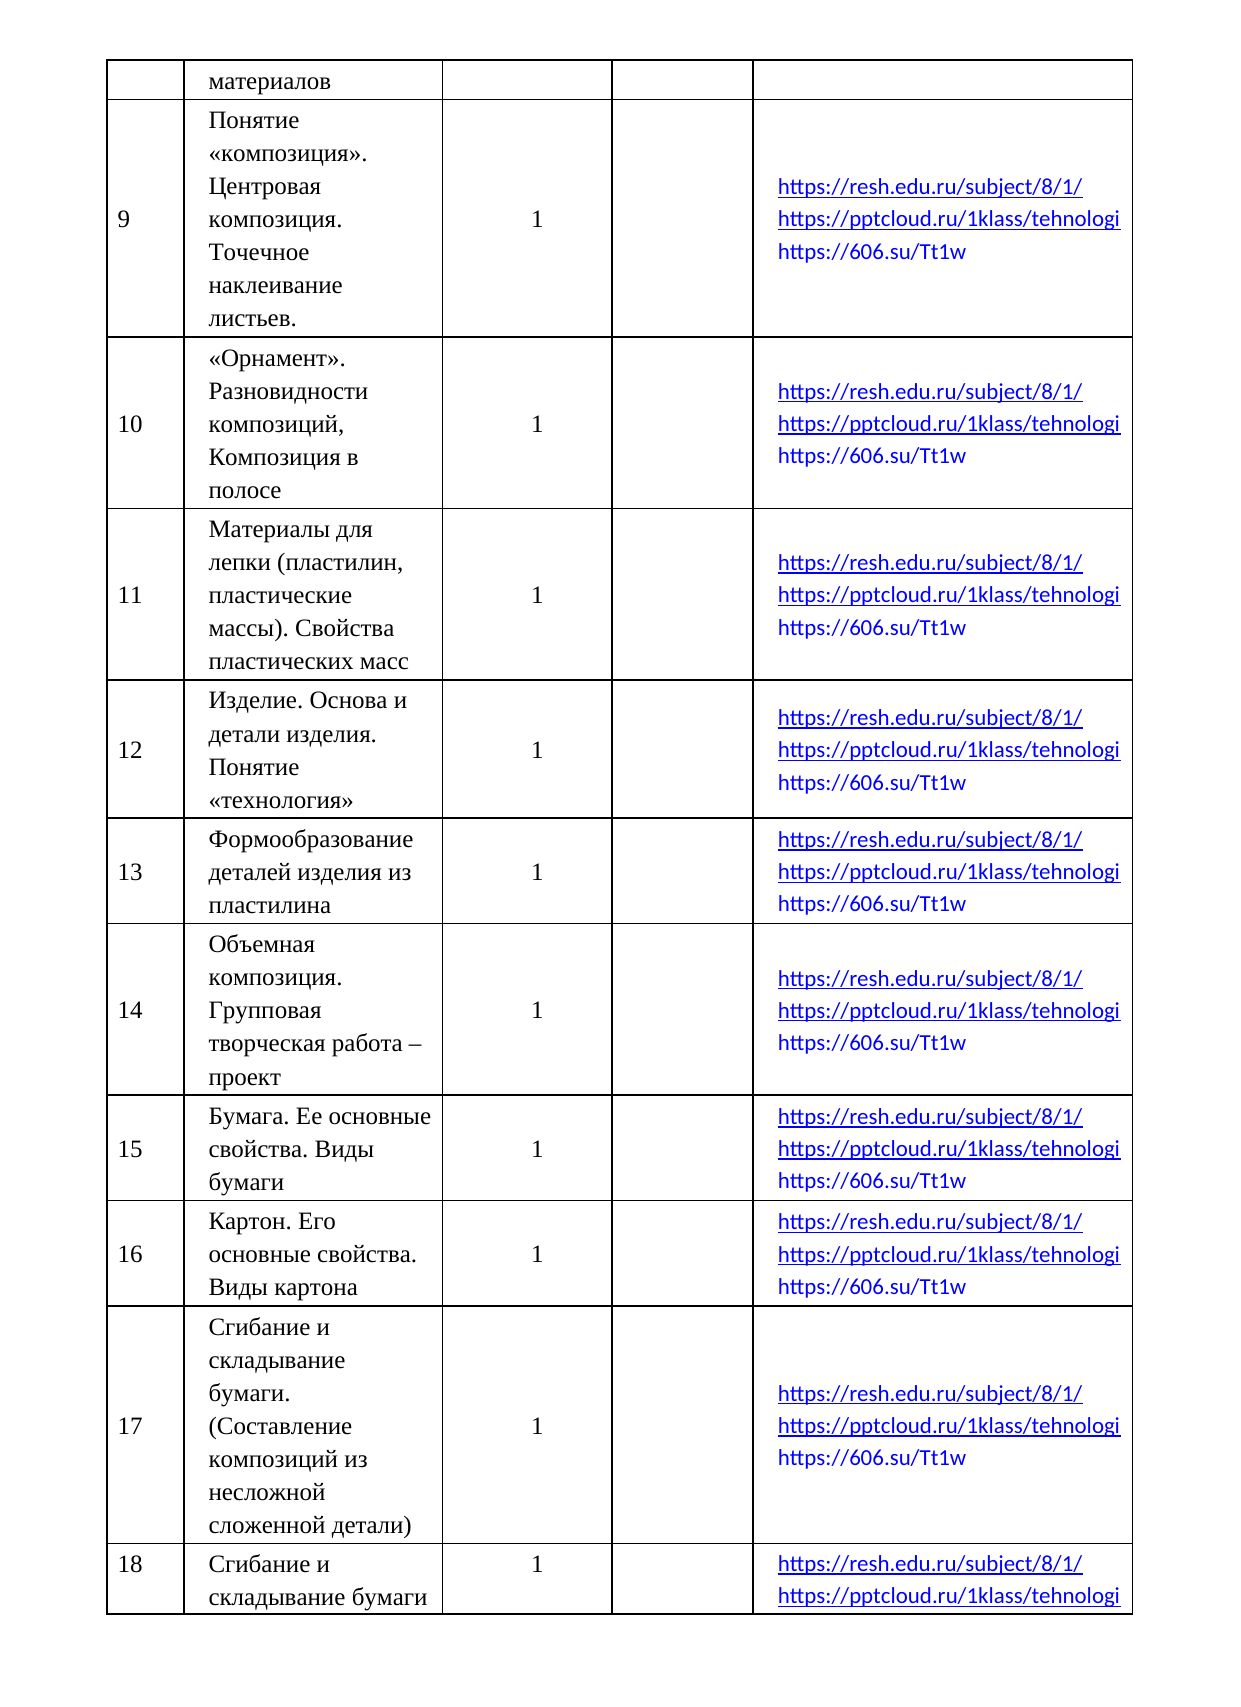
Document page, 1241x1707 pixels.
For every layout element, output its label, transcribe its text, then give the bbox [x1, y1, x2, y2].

table_cell 17 [108, 1307, 183, 1542]
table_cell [754, 61, 1132, 98]
table_cell 1 [443, 819, 611, 923]
table_cell [613, 1544, 752, 1613]
table_cell 16 [108, 1201, 183, 1305]
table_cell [754, 100, 1132, 336]
table_cell Материалы для лепки (пластилин, пластические массы). Свойства пластических масс [185, 509, 442, 679]
table_cell 1 [443, 1096, 611, 1199]
table_cell 1 [443, 509, 611, 679]
table_cell Формообразование деталей изделия из пластилина [185, 819, 442, 923]
table_cell 1 [443, 924, 611, 1094]
table_cell https://resh.edu.ru/subject/8/1/ https://pptcloud.ru/1klass/tehnologi https://606.su/Tt1w [754, 1201, 1132, 1305]
table_cell 1 [443, 100, 611, 336]
table_cell «Орнамент». Разновидности композиций, Композиция в полосе [185, 338, 442, 507]
table_cell [613, 819, 752, 923]
table_cell 8 [108, 61, 183, 98]
table_cell 1 [443, 338, 611, 507]
table_cell Объемная композиция. Групповая творческая работа – проект [185, 924, 442, 1094]
table_cell Сгибание и складывание бумаги. (Cоставление композиций из несложной сложенной детали) [185, 1307, 442, 1542]
table_cell 9 [108, 100, 183, 336]
table_cell 15 [108, 1096, 183, 1199]
table_cell Изделие. Основа и детали изделия. Понятие «технология» [185, 681, 442, 817]
table_cell 1 [443, 1307, 611, 1542]
table_cell [613, 1096, 752, 1199]
table_cell [613, 1307, 752, 1542]
table_cell https://resh.edu.ru/subject/8/1/ https://pptcloud.ru/1klass/tehnologi https://606.su/Tt1w [754, 924, 1132, 1094]
table_cell 10 [108, 338, 183, 507]
table_cell https://resh.edu.ru/subject/8/1/ https://pptcloud.ru/1klass/tehnologi https://606.su/Tt1w [754, 681, 1132, 817]
table_cell Картон. Его основные свойства. Виды картона [185, 1201, 442, 1305]
table_cell [613, 509, 752, 679]
table_cell 1 [443, 681, 611, 817]
table_cell https://resh.edu.ru/subject/8/1/ https://pptcloud.ru/1klass/tehnologi https://606.su/Tt1w [754, 509, 1132, 679]
table_cell 1 [443, 1201, 611, 1305]
table_cell 1 [443, 1544, 611, 1613]
table_cell 18 [108, 1544, 183, 1613]
table_cell 11 [108, 509, 183, 679]
table_cell [613, 100, 752, 336]
table_cell [613, 1201, 752, 1305]
table_cell 13 [108, 819, 183, 923]
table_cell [185, 1544, 442, 1613]
table_cell https://resh.edu.ru/subject/8/1/ https://pptcloud.ru/1klass/tehnologi https://606.su/Tt1w [754, 819, 1132, 923]
table_cell [613, 681, 752, 817]
table_cell https://resh.edu.ru/subject/8/1/ https://pptcloud.ru/1klass/tehnologi https://606.su/Tt1w [754, 1307, 1132, 1542]
table_cell [613, 61, 752, 98]
table_cell 1 [443, 61, 611, 98]
table_cell Понятие «композиция». Центровая композиция. Точечное наклеивание листьев. [185, 100, 442, 336]
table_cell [185, 61, 442, 98]
table_cell [613, 338, 752, 507]
table_cell Бумага. Ее основные свойства. Виды бумаги [185, 1096, 442, 1199]
table_cell 12 [108, 681, 183, 817]
table_cell https://resh.edu.ru/subject/8/1/ https://pptcloud.ru/1klass/tehnologi https://606.su/Tt1w [754, 1096, 1132, 1199]
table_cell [754, 1544, 1132, 1613]
table_cell https://resh.edu.ru/subject/8/1/ https://pptcloud.ru/1klass/tehnologi https://606.su/Tt1w [754, 338, 1132, 507]
table_cell [613, 924, 752, 1094]
table_cell 14 [108, 924, 183, 1094]
